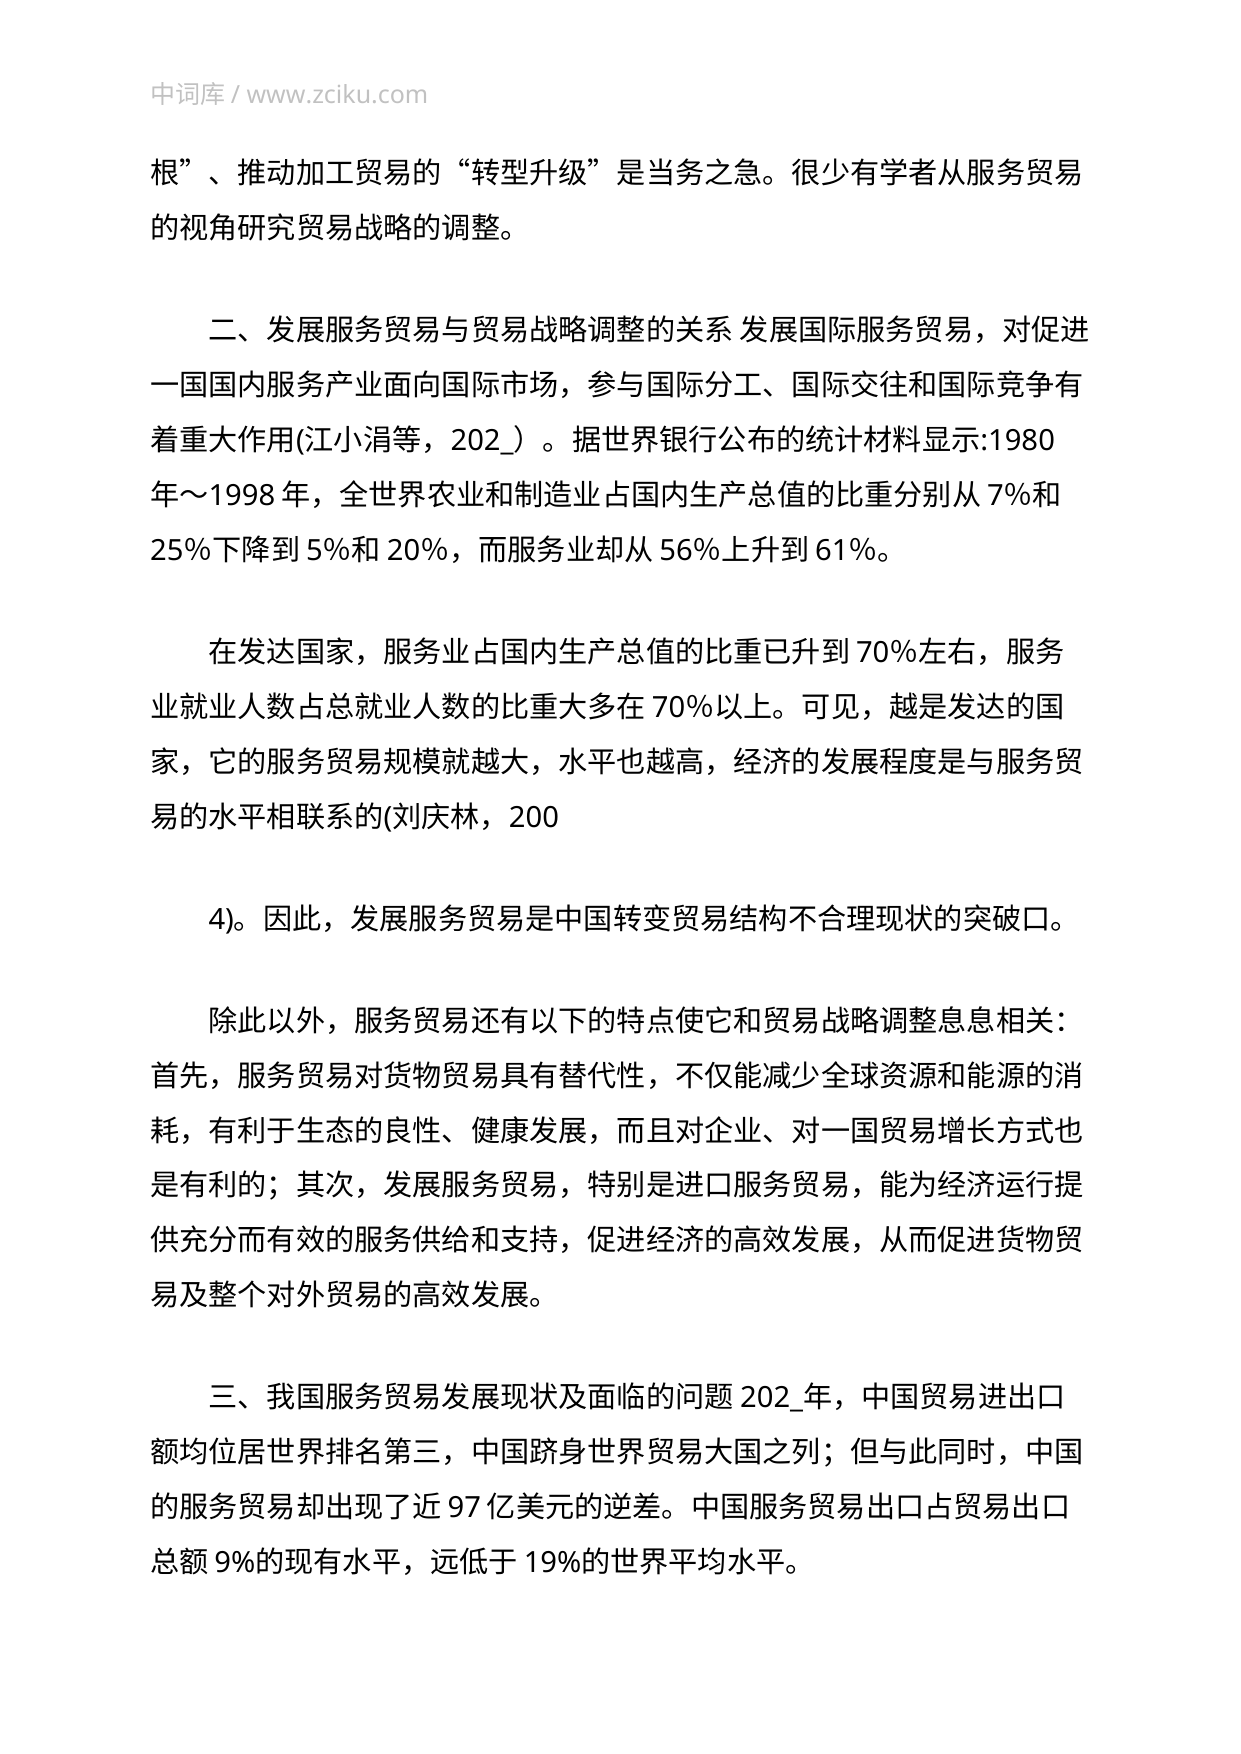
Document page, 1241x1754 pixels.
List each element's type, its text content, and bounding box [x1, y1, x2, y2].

text 三、我国服务贸易发展现状及面临的问题 202_年，中国贸易进出口额均位居世界排名第三，中国跻身世界贸易大国之列；但与此同时，中国的服务贸易却出现了近97亿美元的逆差。中国服务贸易出口占贸易出口总额9%的现有水平，远低于19%的世界平均水平。 [150, 1373, 1090, 1581]
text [150, 150, 1090, 247]
text 二、发展服务贸易与贸易战略调整的关系 发展国际服务贸易，对促进一国国内服务产业面向国际市场，参与国际分工、国际交往和国际竞争有着重大作用(江小涓等，202_）。据世界银行公布的统计材料显示:1980年～1998年，全世界农业和制造业占国内生产总值的比重分别从7％和25％下降到5％和20％，而服务业却从56％上升到61％。 [150, 307, 1090, 569]
text 在发达国家，服务业占国内生产总值的比重已升到70％左右，服务业就业人数占总就业人数的比重大多在70％以上。可见，越是发达的国家，它的服务贸易规模就越大，水平也越高，经济的发展程度是与服务贸易的水平相联系的(刘庆林，200 [150, 628, 1090, 836]
text 4)。因此，发展服务贸易是中国转变贸易结构不合理现状的突破口。 [150, 895, 1090, 938]
text 除此以外，服务贸易还有以下的特点使它和贸易战略调整息息相关：首先，服务贸易对货物贸易具有替代性，不仅能减少全球资源和能源的消耗，有利于生态的良性、健康发展，而且对企业、对一国贸易增长方式也是有利的；其次，发展服务贸易，特别是进口服务贸易，能为经济运行提供充分而有效的服务供给和支持，促进经济的高效发展，从而促进货物贸易及整个对外贸易的高效发展。 [150, 997, 1090, 1314]
